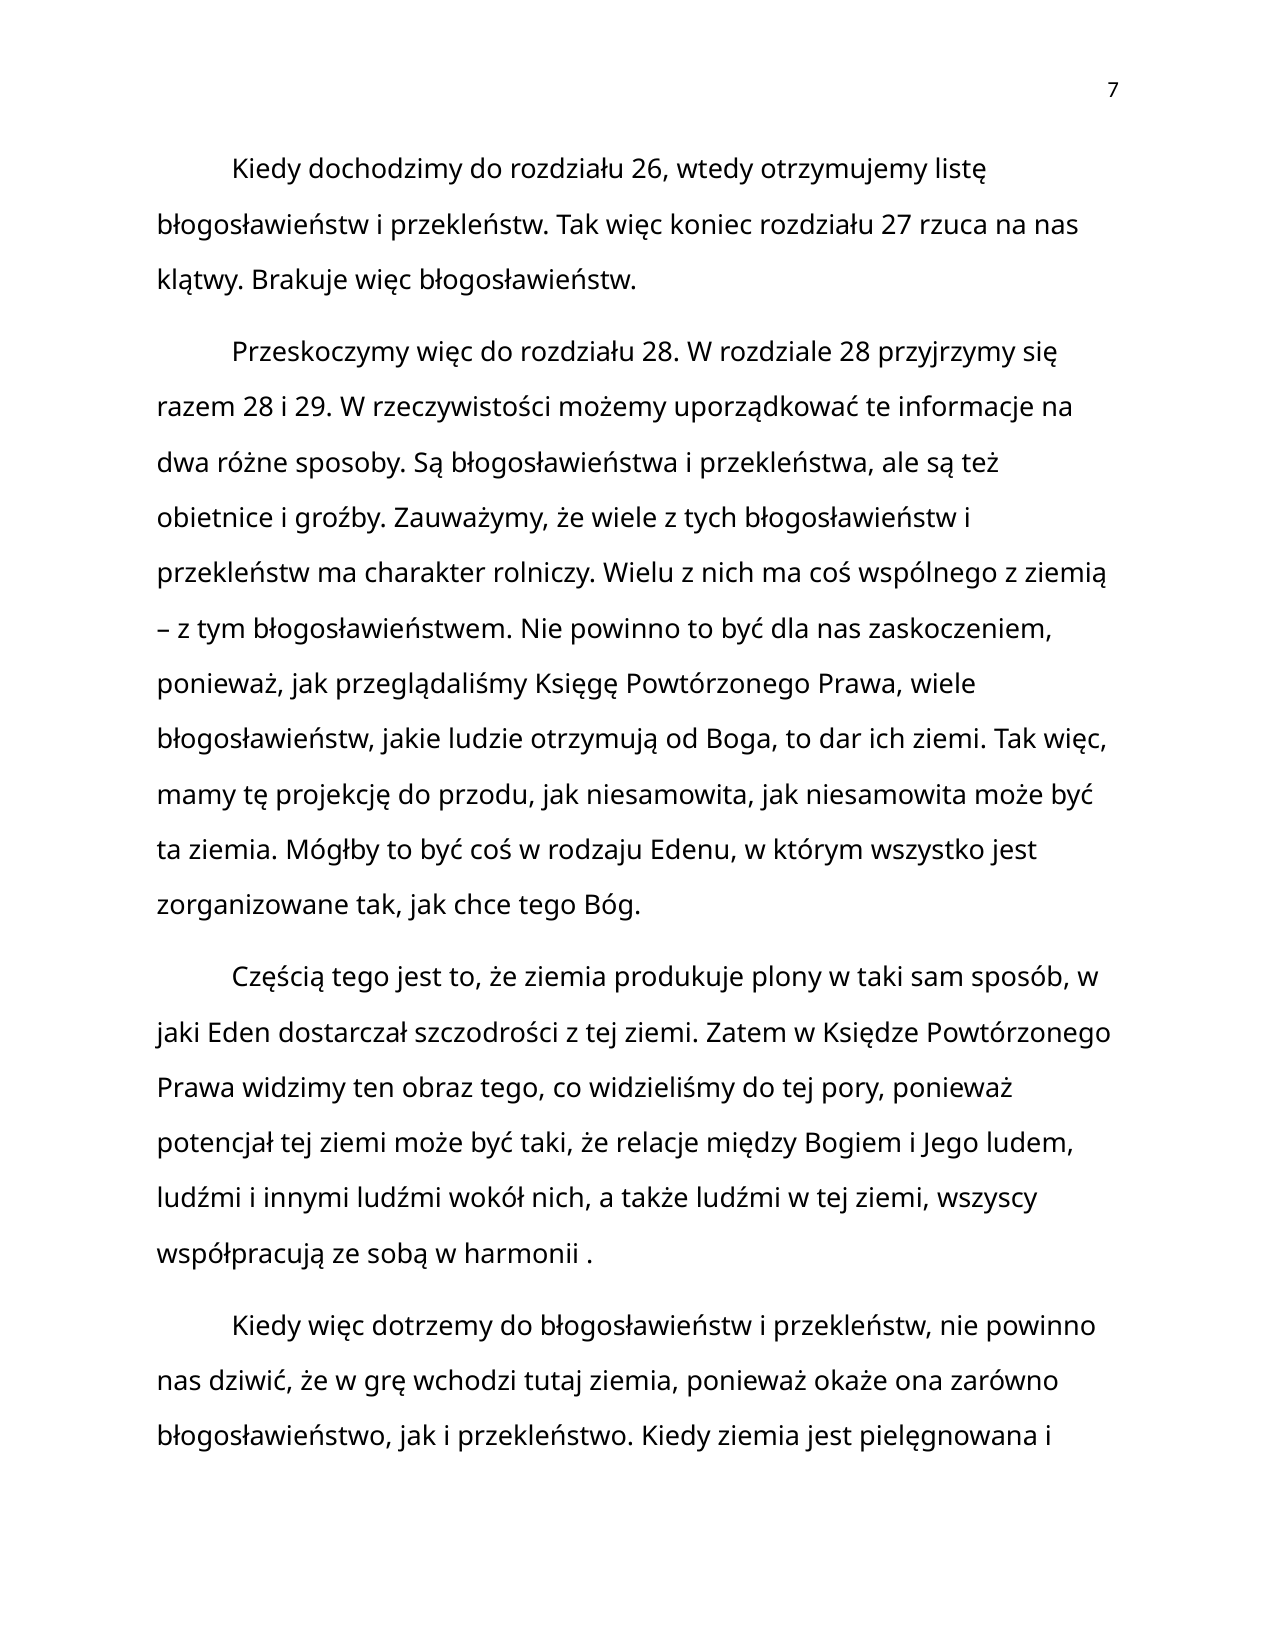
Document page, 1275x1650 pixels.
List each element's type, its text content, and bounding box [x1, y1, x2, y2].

text Przeskoczymy więc do rozdziału 28. W rozdziale 28 przyjrzymy się razem 28 i 29. W rzeczywistości możemy uporządkować te informacje na dwa różne sposoby. Są błogosławieństwa i przekleństwa, ale są też obietnice i groźby. Zauważymy, że wiele z tych błogosławieństw i przekleństw ma charakter rolniczy. Wielu z nich ma coś wspólnego z ziemią – z tym błogosławieństwem. Nie powinno to być dla nas zaskoczeniem, ponieważ, jak przeglądaliśmy Księgę Powtórzonego Prawa, wiele błogosławieństw, jakie ludzie otrzymują od Boga, to dar ich ziemi. Tak więc, mamy tę projekcję do przodu, jak niesamowita, jak niesamowita może być ta ziemia. Mógłby to być coś w rodzaju Edenu, w którym wszystko jest zorganizowane tak, jak chce tego Bóg. [156, 333, 1118, 923]
text Kiedy dochodzimy do rozdziału 26, wtedy otrzymujemy listę błogosławieństw i przekleństw. Tak więc koniec rozdziału 27 rzuca na nas klątwy. Brakuje więc błogosławieństw. [156, 150, 1118, 297]
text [156, 1306, 1118, 1454]
text Częścią tego jest to, że ziemia produkuje plony w taki sam sposób, w jaki Eden dostarczał szczodrości z tej ziemi. Zatem w Księdze Powtórzonego Prawa widzimy ten obraz tego, co widzieliśmy do tej pory, ponieważ potencjał tej ziemi może być taki, że relacje między Bogiem i Jego ludem, ludźmi i innymi ludźmi wokół nich, a także ludźmi w tej ziemi, wszyscy współpracują ze sobą w harmonii . [156, 958, 1118, 1271]
